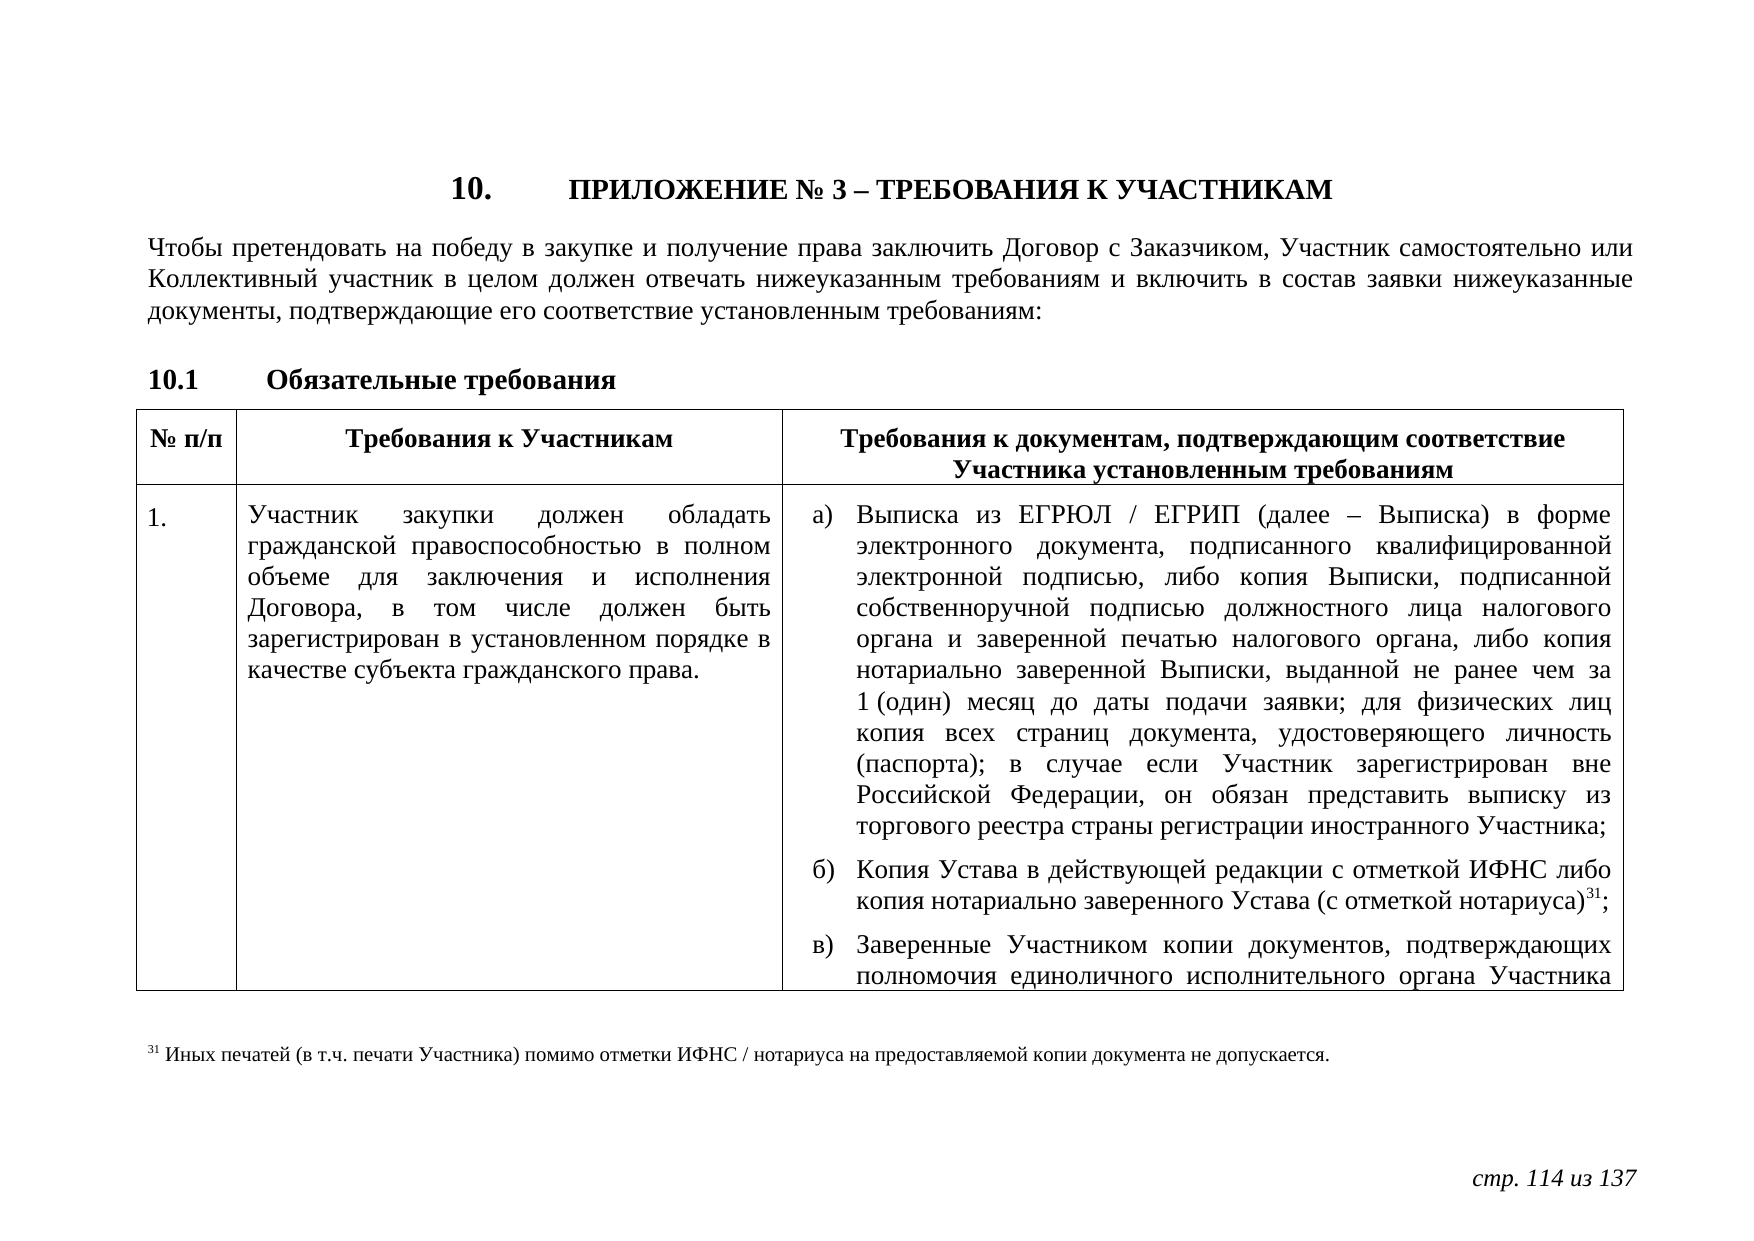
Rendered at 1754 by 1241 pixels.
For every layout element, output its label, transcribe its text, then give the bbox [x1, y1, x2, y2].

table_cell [237, 485, 782, 990]
table_cell [137, 485, 236, 990]
table_header Требования к документам, подтверждающим соответствие Участника установленным требованиям [783, 410, 1623, 484]
text Чтобы претендовать на победу в закупке и получение права заключить Договор с Заказчиком, Участник самостоятельно или Коллективный участник в целом должен отвечать нижеуказанным требованиям и включить в состав заявки нижеуказанные документы, подтверждающие его соответствие установленным требованиям: [148, 231, 1636, 325]
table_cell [783, 485, 1623, 990]
subtitle Обязательные требования [148, 362, 1636, 396]
subtitle ПРИЛОЖЕНИЕ № 3 – ТРЕБОВАНИЯ К УЧАСТНИКАМ [148, 168, 1636, 206]
table_header Требования к Участникам [237, 410, 782, 484]
table_header № п/п [137, 410, 236, 484]
